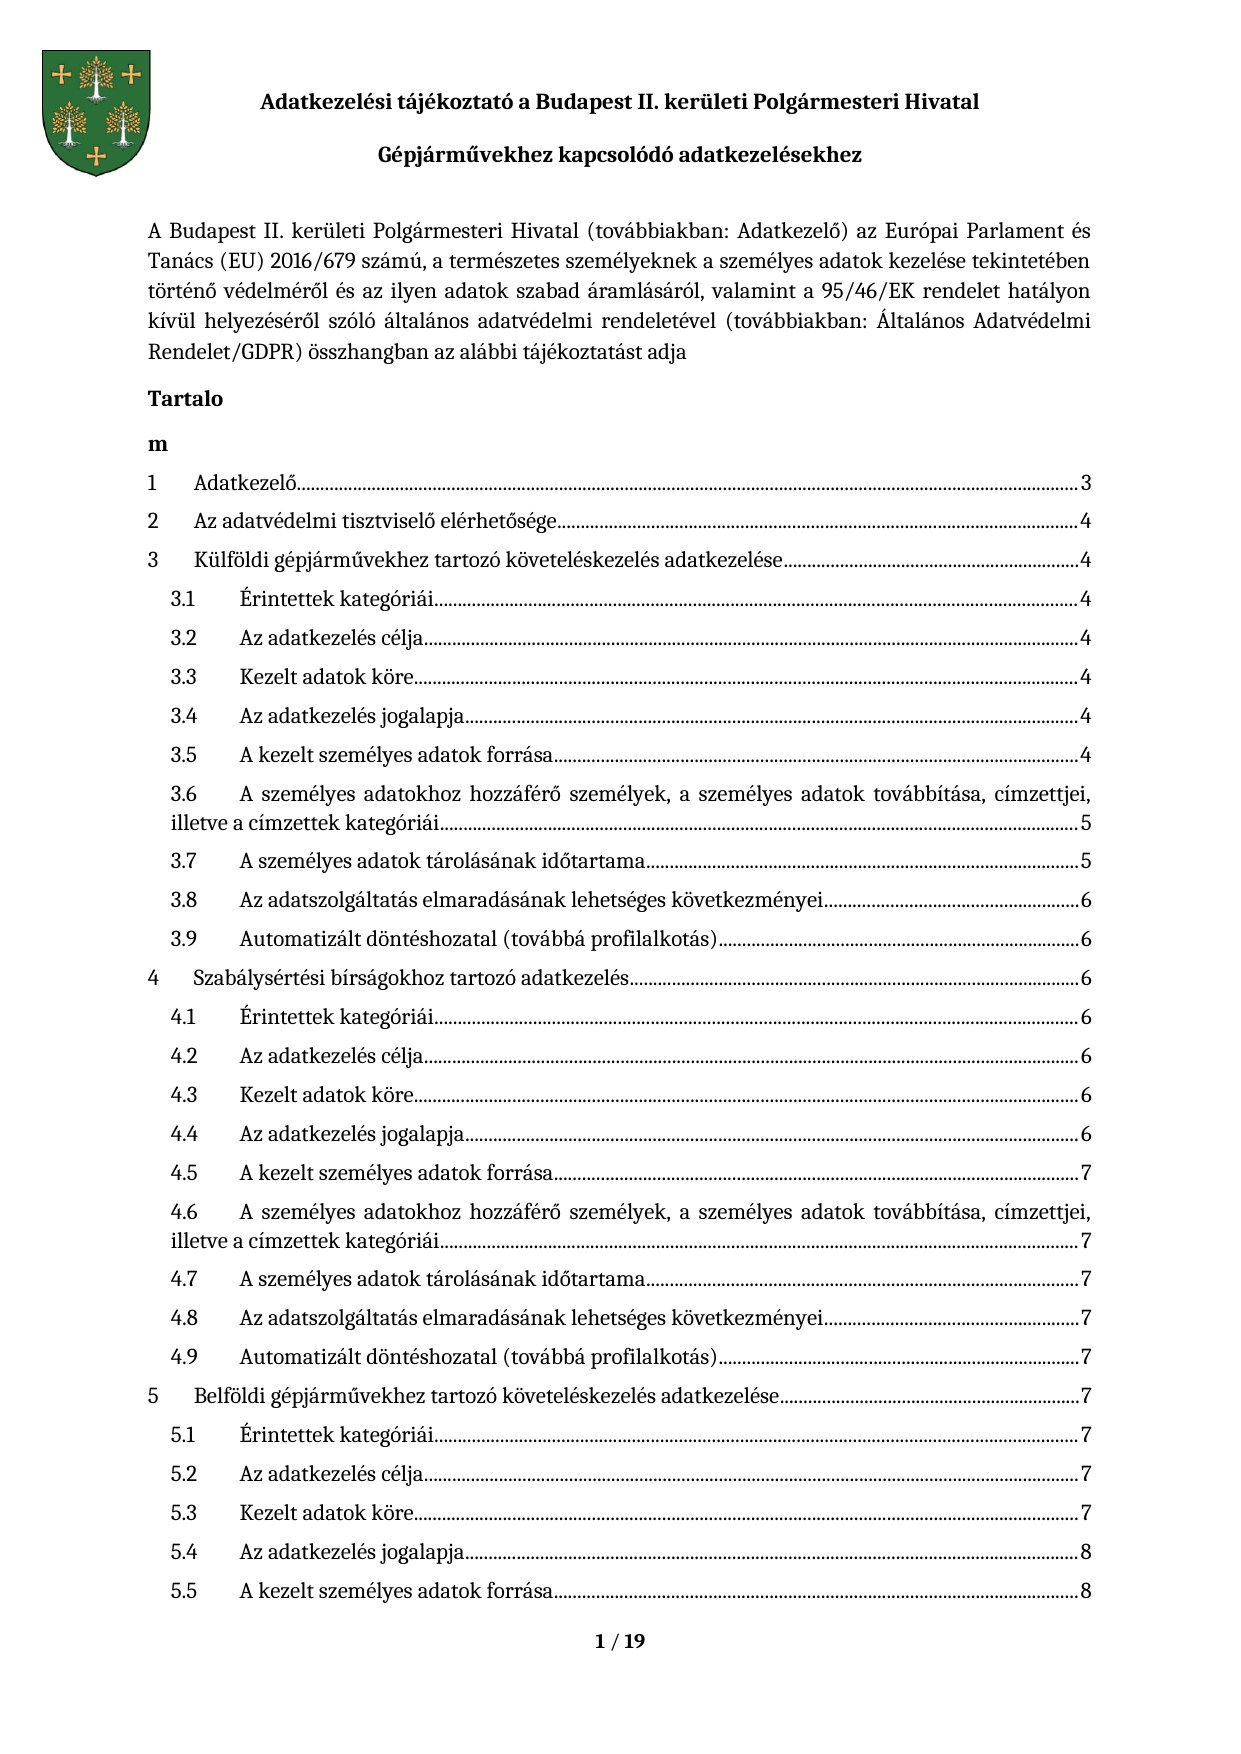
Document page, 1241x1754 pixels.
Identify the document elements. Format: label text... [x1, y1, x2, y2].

text Adatkezelési tájékoztató a Budapest II. kerületi Polgármesteri Hivatal [154, 89, 1092, 115]
text Gépjárművekhez kapcsolódó adatkezelésekhez [154, 115, 1092, 168]
picture [38, 46, 154, 180]
text A Budapest II. kerületi Polgármesteri Hivatal (továbbiakban: Adatkezelő) az Európai Parlament és Tanács (EU) 2016/679 számú, a természetes személyeknek a személyes adatok kezelése tekintetében történő védelméről és az ilyen adatok szabad áramlásáról, valamint a 95/46/EK rendelet hatályon kívül helyezéséről szóló általános adatvédelmi rendeletével (továbbiakban: Általános Adatvédelmi Rendelet/GDPR) összhangban az alábbi tájékoztatást adja [148, 218, 1092, 365]
